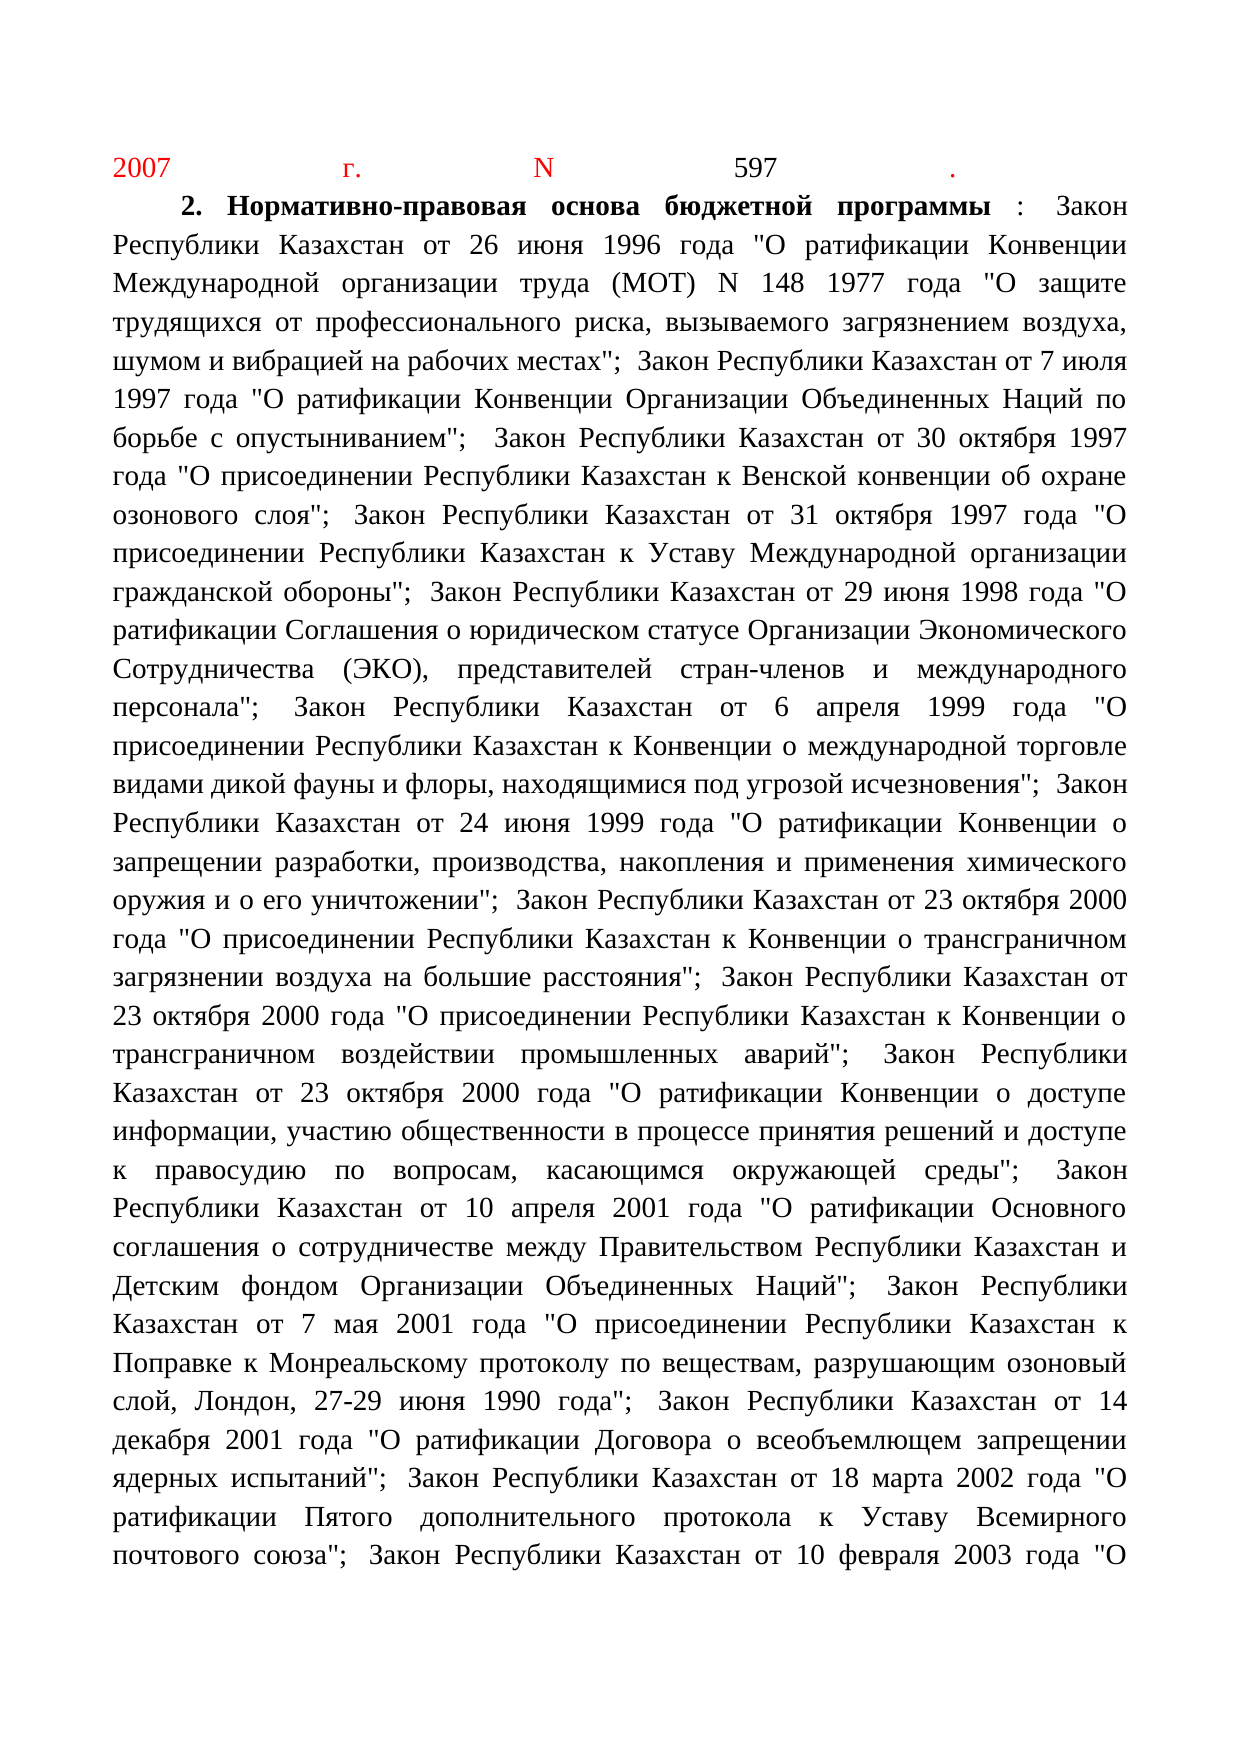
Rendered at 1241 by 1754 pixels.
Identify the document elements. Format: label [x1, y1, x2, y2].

text [112, 150, 1128, 1571]
